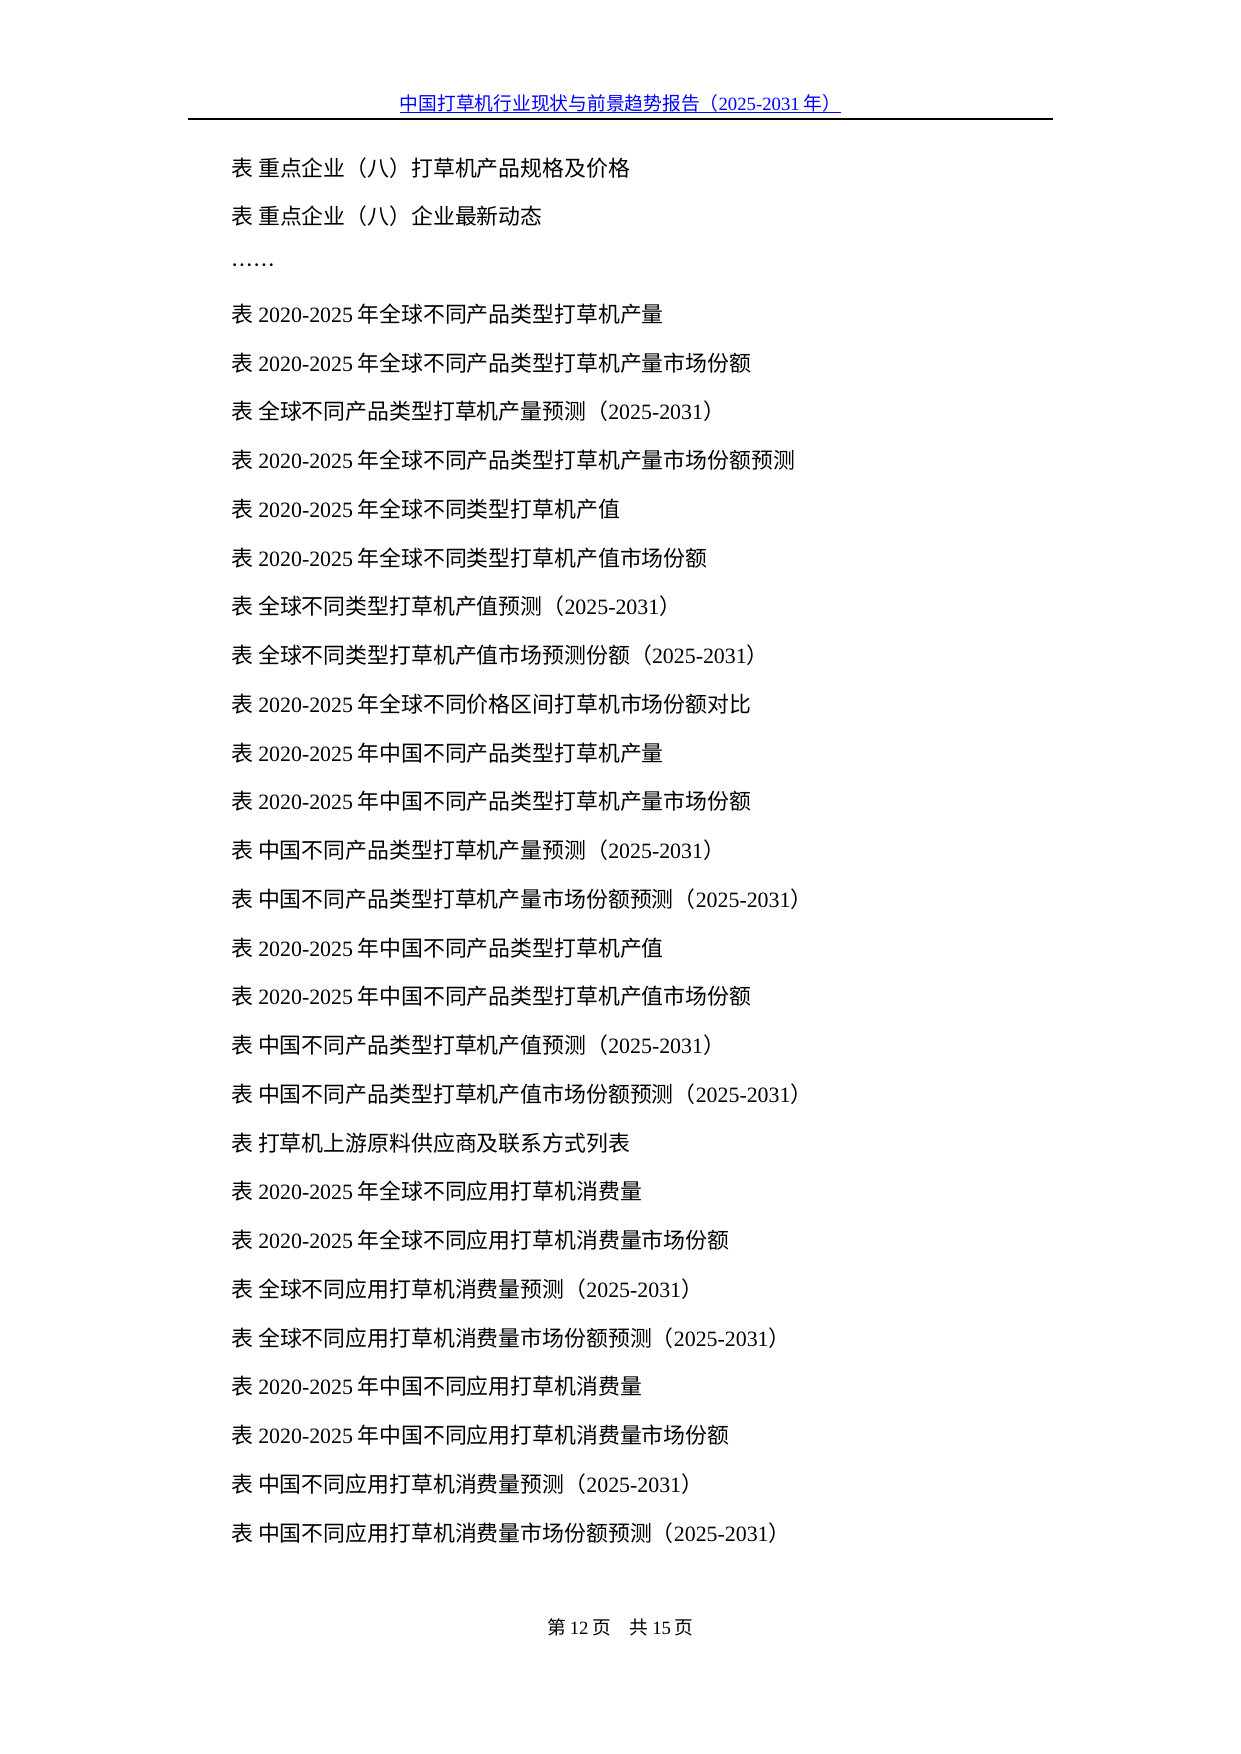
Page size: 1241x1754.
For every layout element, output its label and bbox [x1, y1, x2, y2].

text [187, 150, 1053, 1548]
